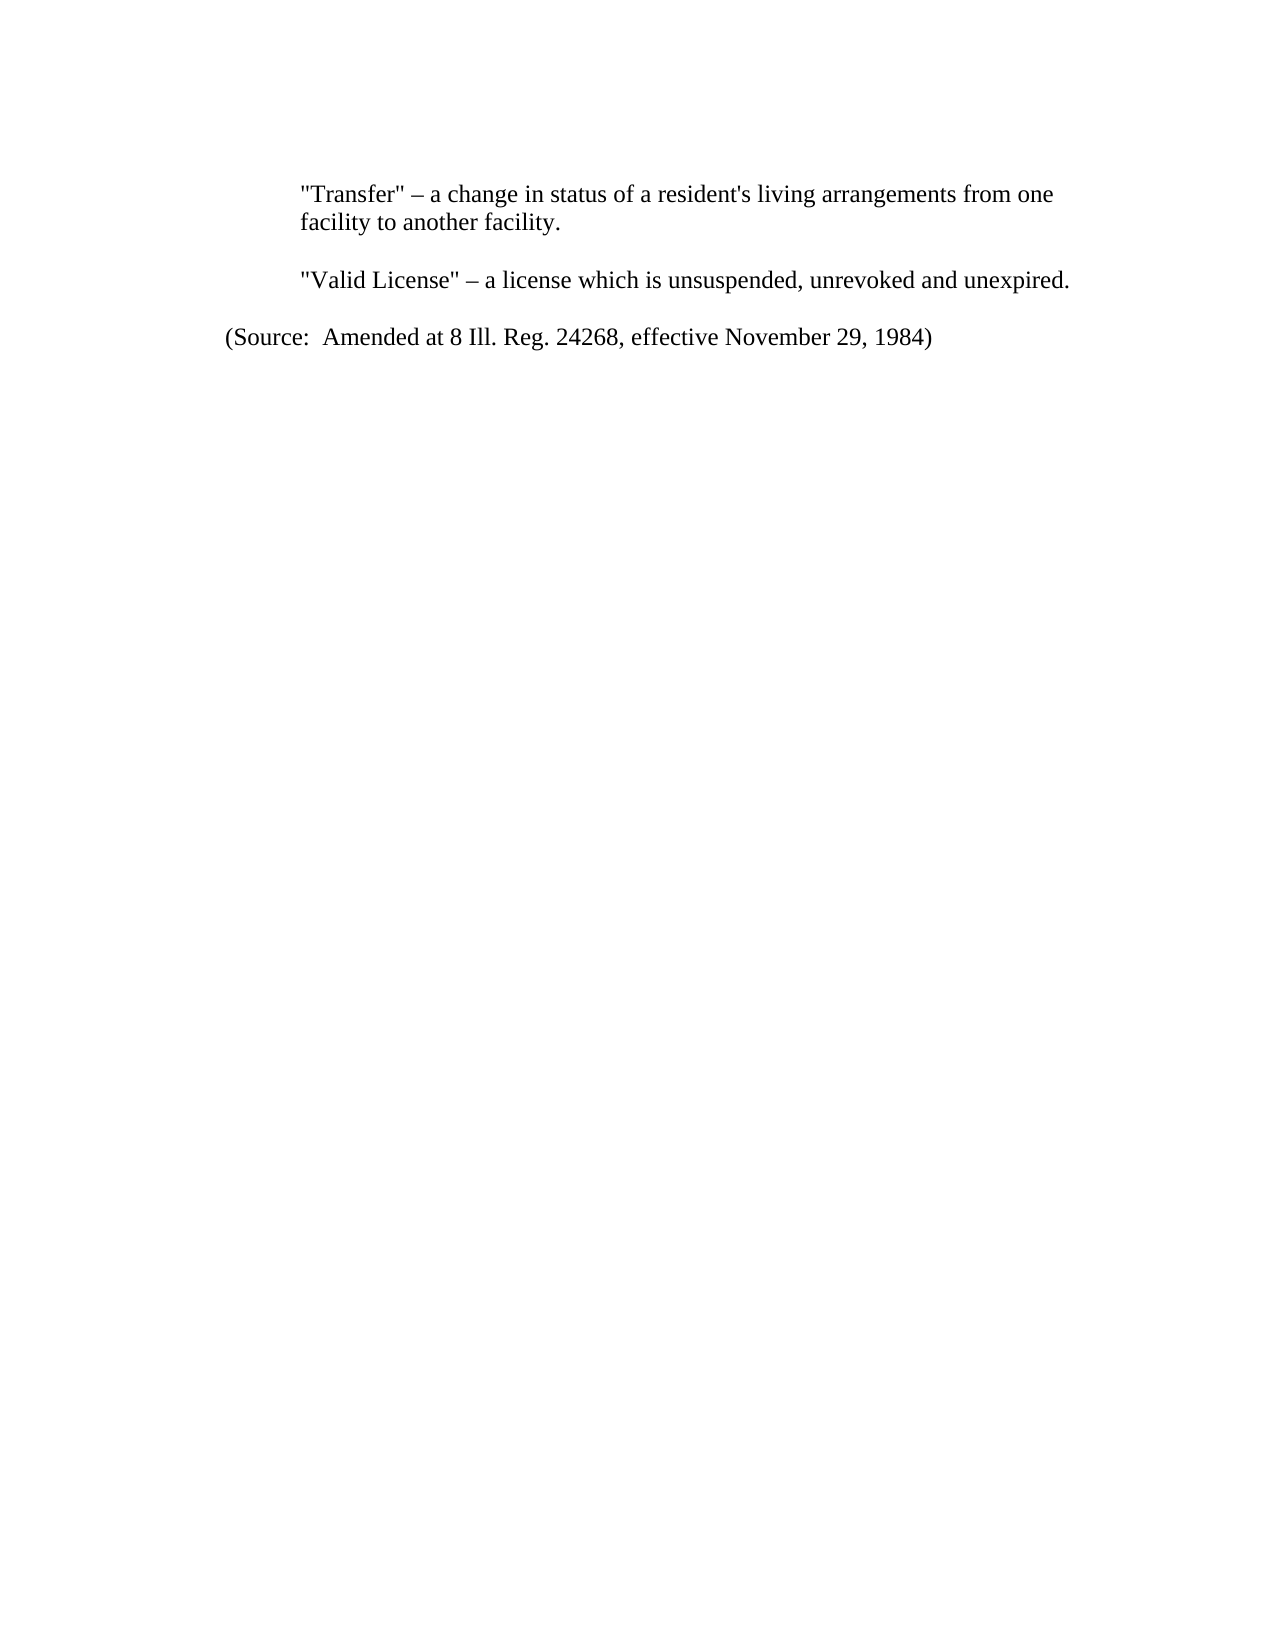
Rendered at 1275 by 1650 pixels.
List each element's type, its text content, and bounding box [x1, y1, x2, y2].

text "Valid License" – a license which is unsuspended, unrevoked and unexpired. [298, 265, 1125, 294]
text (Source: Amended at 8 Ill. Reg. 24268, effective November 29, 1984) [225, 322, 1125, 351]
text "Transfer" – a change in status of a resident's living arrangements from one facility to another facility. [300, 179, 1125, 236]
